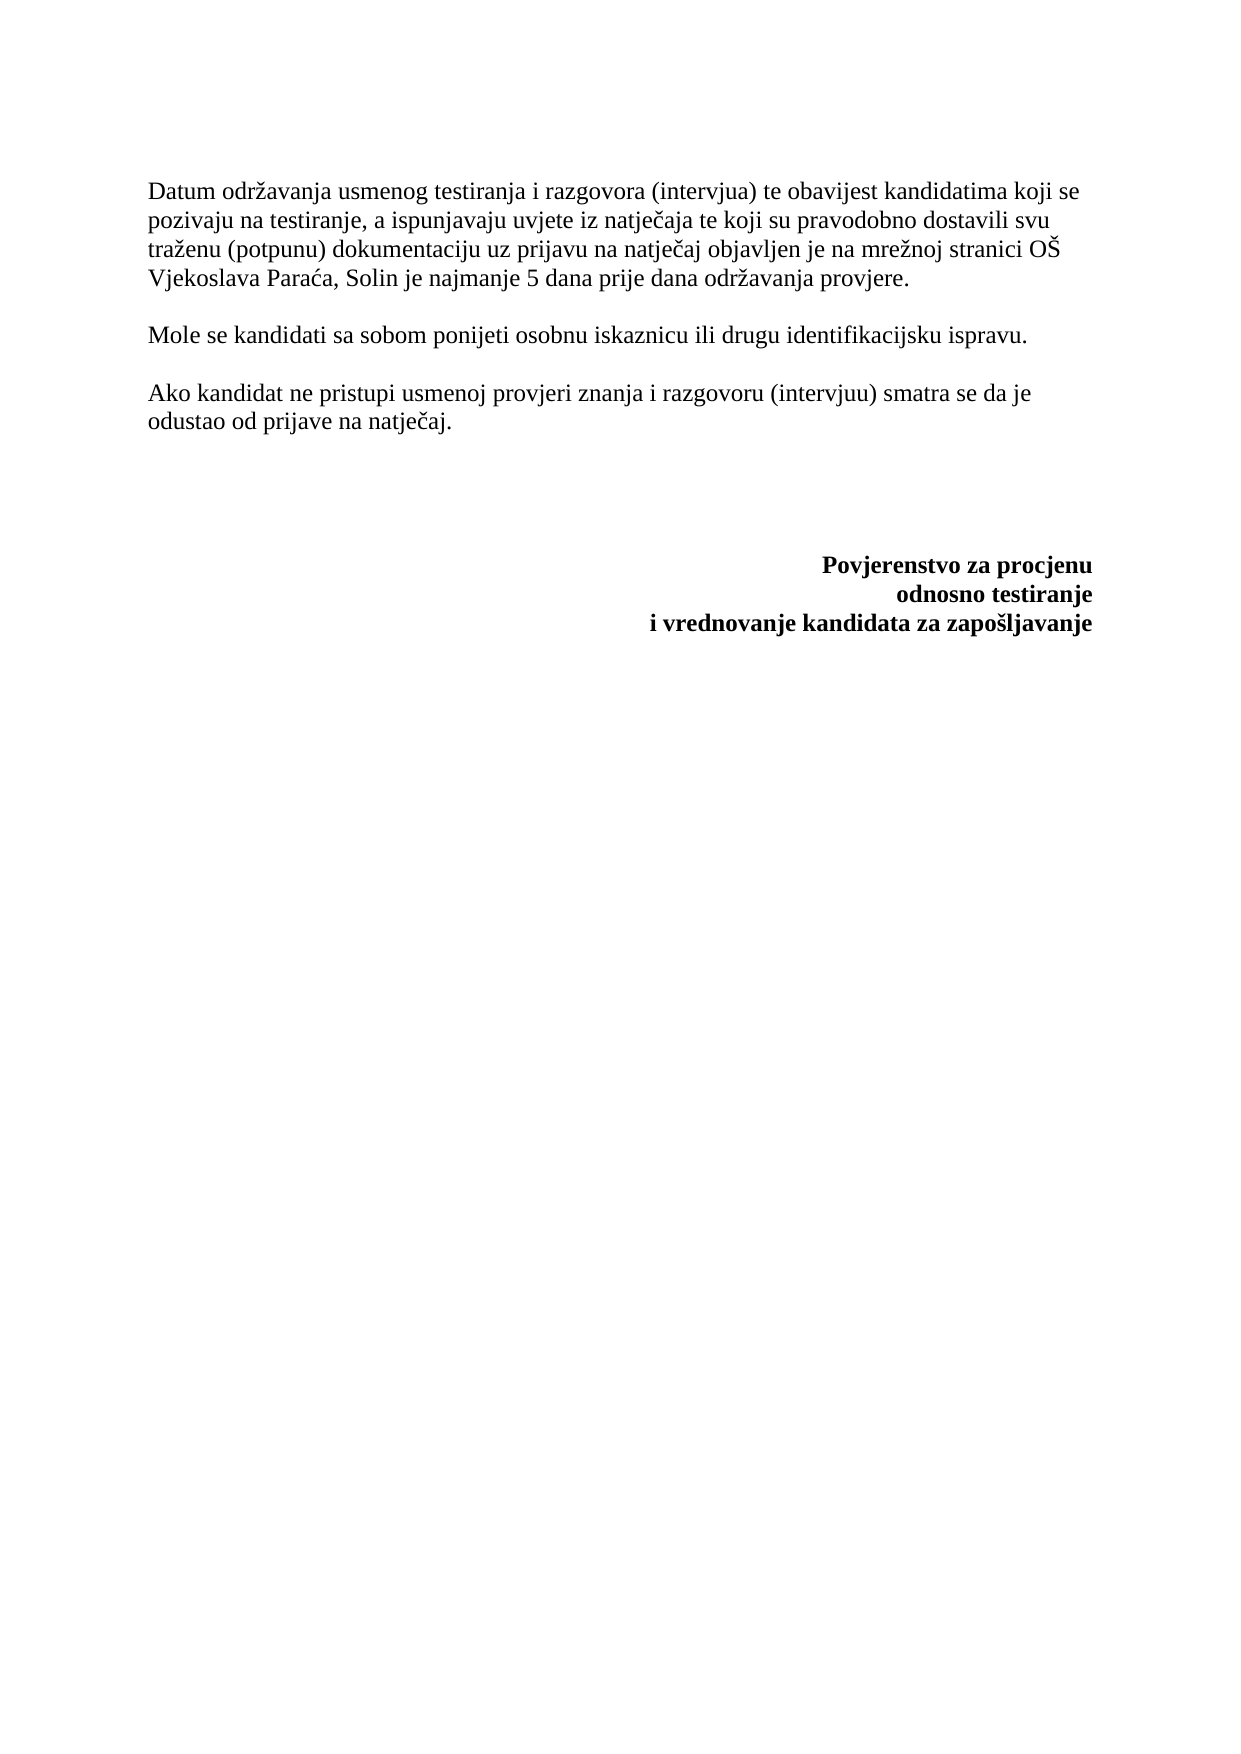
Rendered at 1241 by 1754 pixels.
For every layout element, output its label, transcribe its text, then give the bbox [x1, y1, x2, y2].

text i vrednovanje kandidata za zapošljavanje [148, 608, 1093, 636]
text Povjerenstvo za procjenu [148, 550, 1093, 579]
text Datum održavanja usmenog testiranja i razgovora (intervjua) te obavijest kandidatima koji se pozivaju na testiranje, a ispunjavaju uvjete iz natječaja te koji su pravodobno dostavili svu traženu (potpunu) dokumentaciju uz prijavu na natječaj objavljen je na mrežnoj stranici OŠ Vjekoslava Paraća, Solin je najmanje 5 dana prije dana održavanja provjere. [148, 176, 1093, 291]
text Mole se kandidati sa sobom ponijeti osobnu iskaznicu ili drugu identifikacijsku ispravu. [148, 320, 1093, 349]
text odnosno testiranje [148, 579, 1093, 608]
text Ako kandidat ne pristupi usmenoj provjeri znanja i razgovoru (intervjuu) smatra se da je odustao od prijave na natječaj. [148, 378, 1093, 435]
